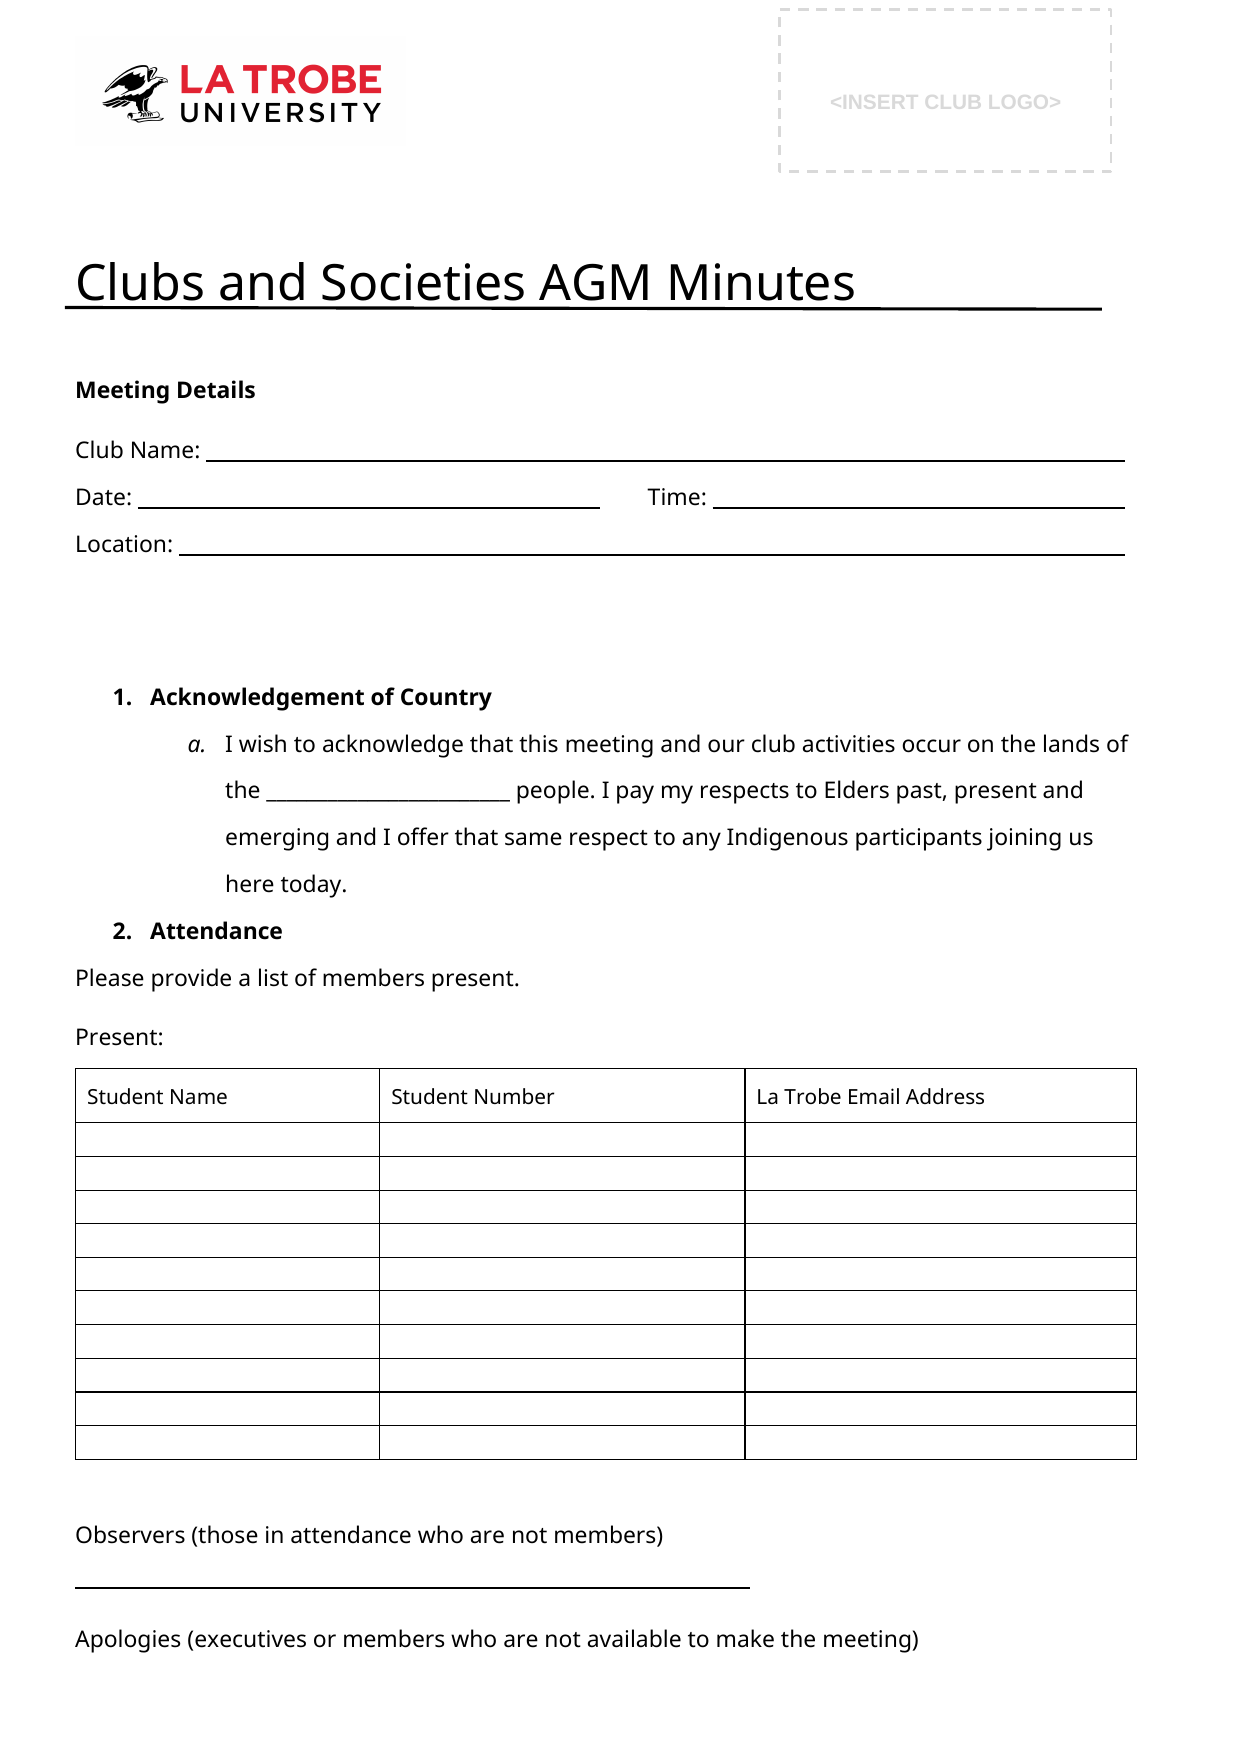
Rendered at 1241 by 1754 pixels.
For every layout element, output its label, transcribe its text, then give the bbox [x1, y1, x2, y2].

table_cell [76, 1123, 379, 1156]
table_cell [380, 1157, 744, 1189]
text Club Name: [75, 434, 1137, 465]
table_cell [76, 1325, 379, 1358]
table_cell [746, 1325, 1136, 1358]
table_cell [746, 1426, 1136, 1459]
table_cell [380, 1426, 744, 1459]
table_header La Trobe Email Address [746, 1069, 1136, 1122]
table_cell [380, 1258, 744, 1290]
table_cell [76, 1258, 379, 1290]
table_cell [380, 1393, 744, 1425]
subtitle Clubs and Societies AGM Minutes [75, 247, 1137, 315]
table_cell [746, 1258, 1136, 1290]
table_cell [380, 1291, 744, 1324]
text Observers (those in attendance who are not members) [75, 1519, 1137, 1550]
table_cell [746, 1123, 1136, 1156]
table_cell [746, 1191, 1136, 1223]
text Location: [75, 528, 1137, 559]
text Please provide a list of members present. [75, 962, 1137, 993]
table_cell [76, 1359, 379, 1391]
table_cell [746, 1359, 1136, 1391]
text Date: Time: [75, 481, 1137, 512]
table_cell [76, 1224, 379, 1257]
table_cell [76, 1291, 379, 1324]
table_cell [746, 1393, 1136, 1425]
list Acknowledgement of Country [112, 681, 1137, 712]
table_cell [380, 1325, 744, 1358]
table_cell [380, 1191, 744, 1223]
table_cell [76, 1426, 379, 1459]
table_cell [380, 1224, 744, 1257]
table_cell [76, 1191, 379, 1223]
text Present: [75, 1021, 1137, 1053]
text Meeting Details [75, 374, 1137, 406]
table_cell [380, 1123, 744, 1156]
list I wish to acknowledge that this meeting and our club activities occur on the lands of the ________________________ people. I pay my respects to Elders past, present and emerging and I offer that same respect to any Indigenous participants joining us here today. [187, 728, 1137, 899]
table_cell [746, 1224, 1136, 1257]
table_cell [76, 1157, 379, 1189]
list Attendance [112, 915, 1137, 946]
table_cell [746, 1291, 1136, 1324]
text Apologies (executives or members who are not available to make the meeting) [75, 1623, 1137, 1654]
table_header Student Name [76, 1069, 379, 1122]
picture [75, 36, 406, 146]
table_cell [380, 1359, 744, 1391]
table_header Student Number [380, 1069, 744, 1122]
table_cell [76, 1393, 379, 1425]
table_cell [746, 1157, 1136, 1189]
